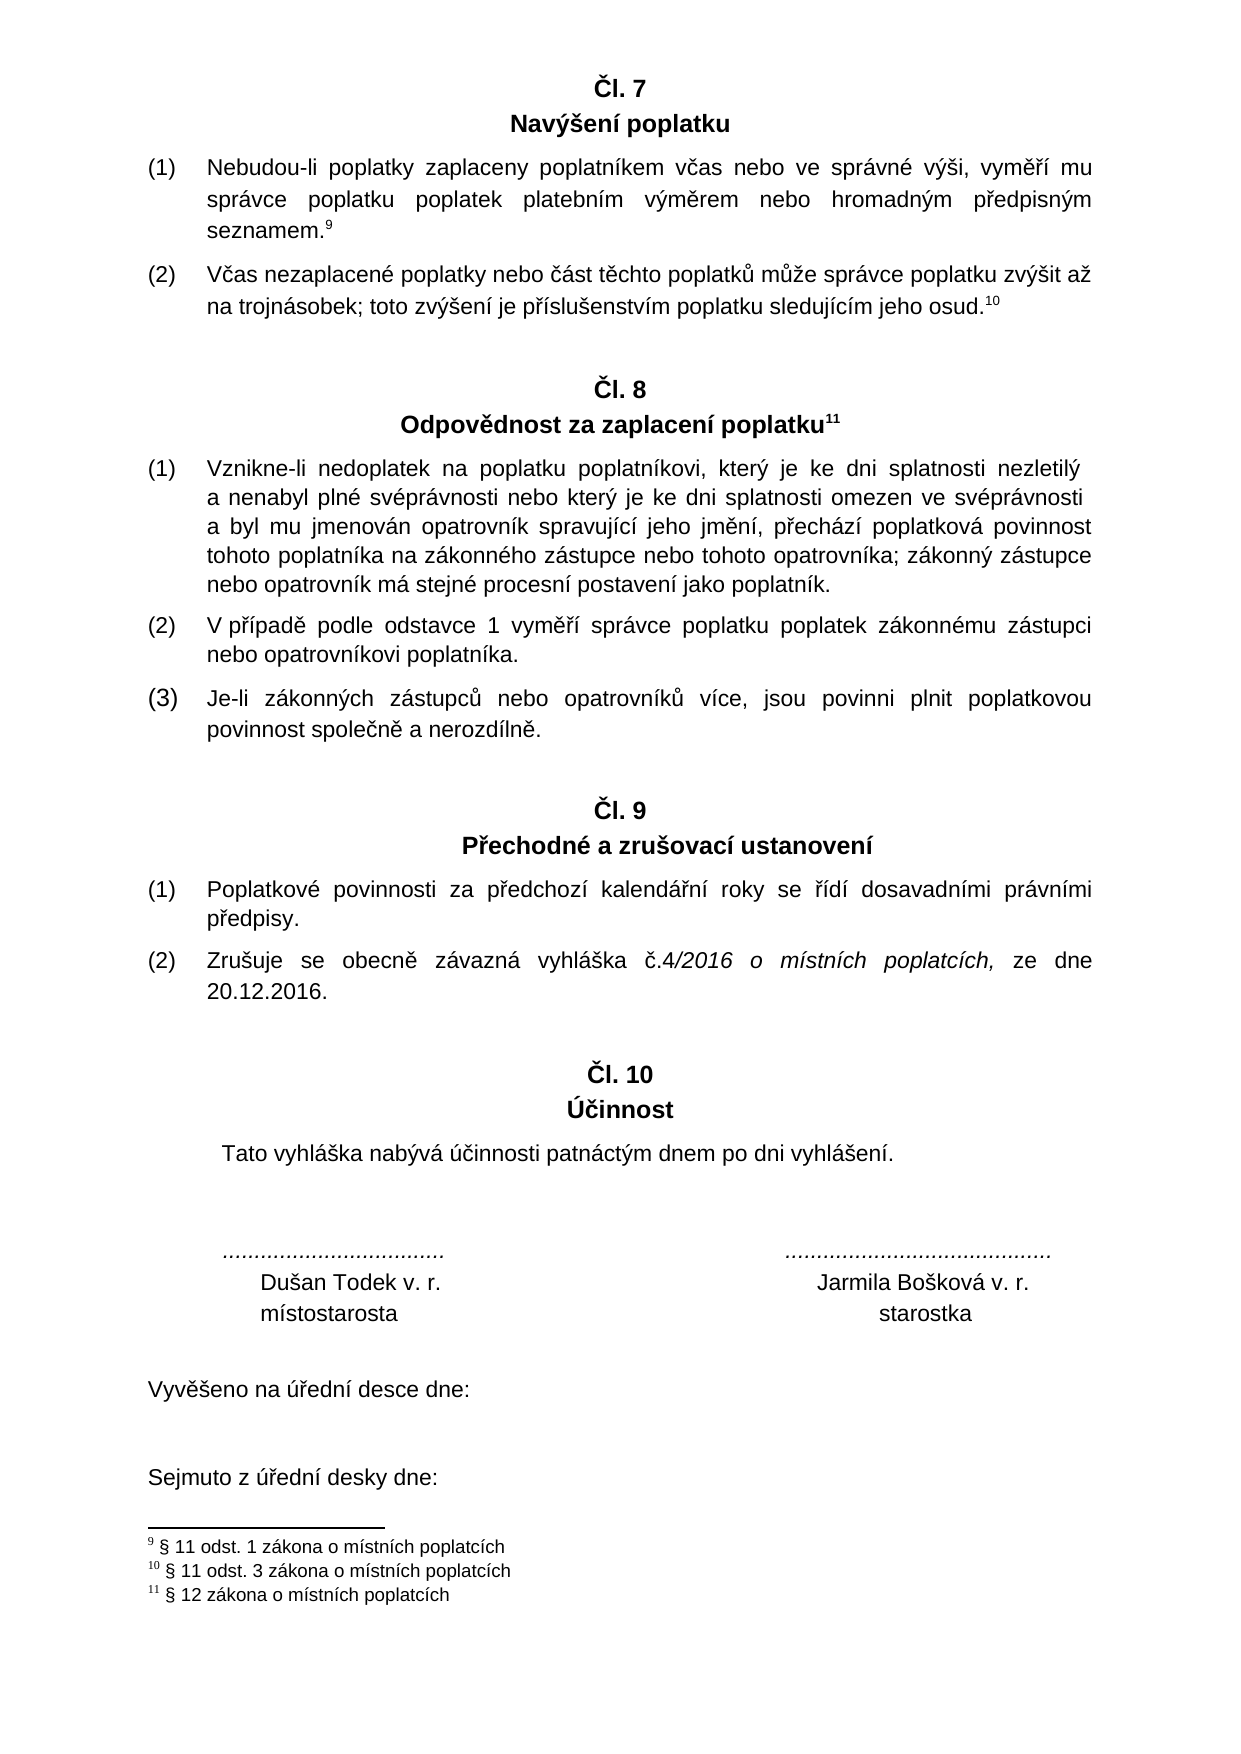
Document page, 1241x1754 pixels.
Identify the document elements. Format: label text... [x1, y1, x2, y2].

list Včas nezaplacené poplatky nebo část těchto poplatků může správce poplatku zvýšit až na trojnásobek; toto zvýšení je příslušenstvím poplatku sledujícím jeho osud. [148, 261, 1093, 319]
text Čl. 9 [148, 796, 1093, 824]
text Tato vyhláška nabývá účinnosti patnáctým dnem po dni vyhlášení. [148, 1140, 1093, 1167]
text Čl. 7 [148, 74, 1093, 103]
list Poplatkové povinnosti za předchozí kalendářní roky se řídí dosavadními právními předpisy. [148, 876, 1093, 932]
text místostarosta starostka [148, 1300, 1093, 1327]
text Čl. 10 [148, 1060, 1093, 1088]
list Nebudou-li poplatky zaplaceny poplatníkem včas nebo ve správné výši, vyměří mu správce poplatku poplatek platebním výměrem nebo hromadným předpisným seznamem. [148, 154, 1093, 244]
text Přechodné a zrušovací ustanovení [148, 831, 1093, 859]
list V případě podle odstavce 1 vyměří správce poplatku poplatek zákonnému zástupci nebo opatrovníkovi poplatníka. [148, 612, 1093, 668]
text Vyvěšeno na úřední desce dne: [148, 1376, 1093, 1402]
list Je-li zákonných zástupců nebo opatrovníků více, jsou povinni plnit poplatkovou povinnost společně a nerozdílně. [148, 683, 1093, 743]
list Vznikne-li nedoplatek na poplatku poplatníkovi, který je ke dni splatnosti nezletilý a nenabyl plné svéprávnosti nebo který je ke dni splatnosti omezen ve svéprávnosti a byl mu jmenován opatrovník spravující jeho jmění, přechází poplatková povinnost tohoto poplatníka na zákonného zástupce nebo tohoto opatrovníka; zákonný zástupce nebo opatrovník má stejné procesní postavení jako poplatník. [148, 455, 1093, 597]
text Navýšení poplatku [148, 109, 1093, 138]
text Účinnost [148, 1095, 1093, 1123]
list Zrušuje se obecně závazná vyhláška č.4/2016 o místních poplatcích, ze dne 20.12.2016. [148, 947, 1093, 1004]
text Odpovědnost za zaplacení poplatku [148, 409, 1093, 438]
text Čl. 8 [148, 374, 1093, 403]
text Dušan Todek v. r. Jarmila Bošková v. r. [148, 1269, 1093, 1295]
text Sejmuto z úřední desky dne: [148, 1464, 1093, 1491]
text ................................... .......................................... [148, 1237, 1093, 1264]
